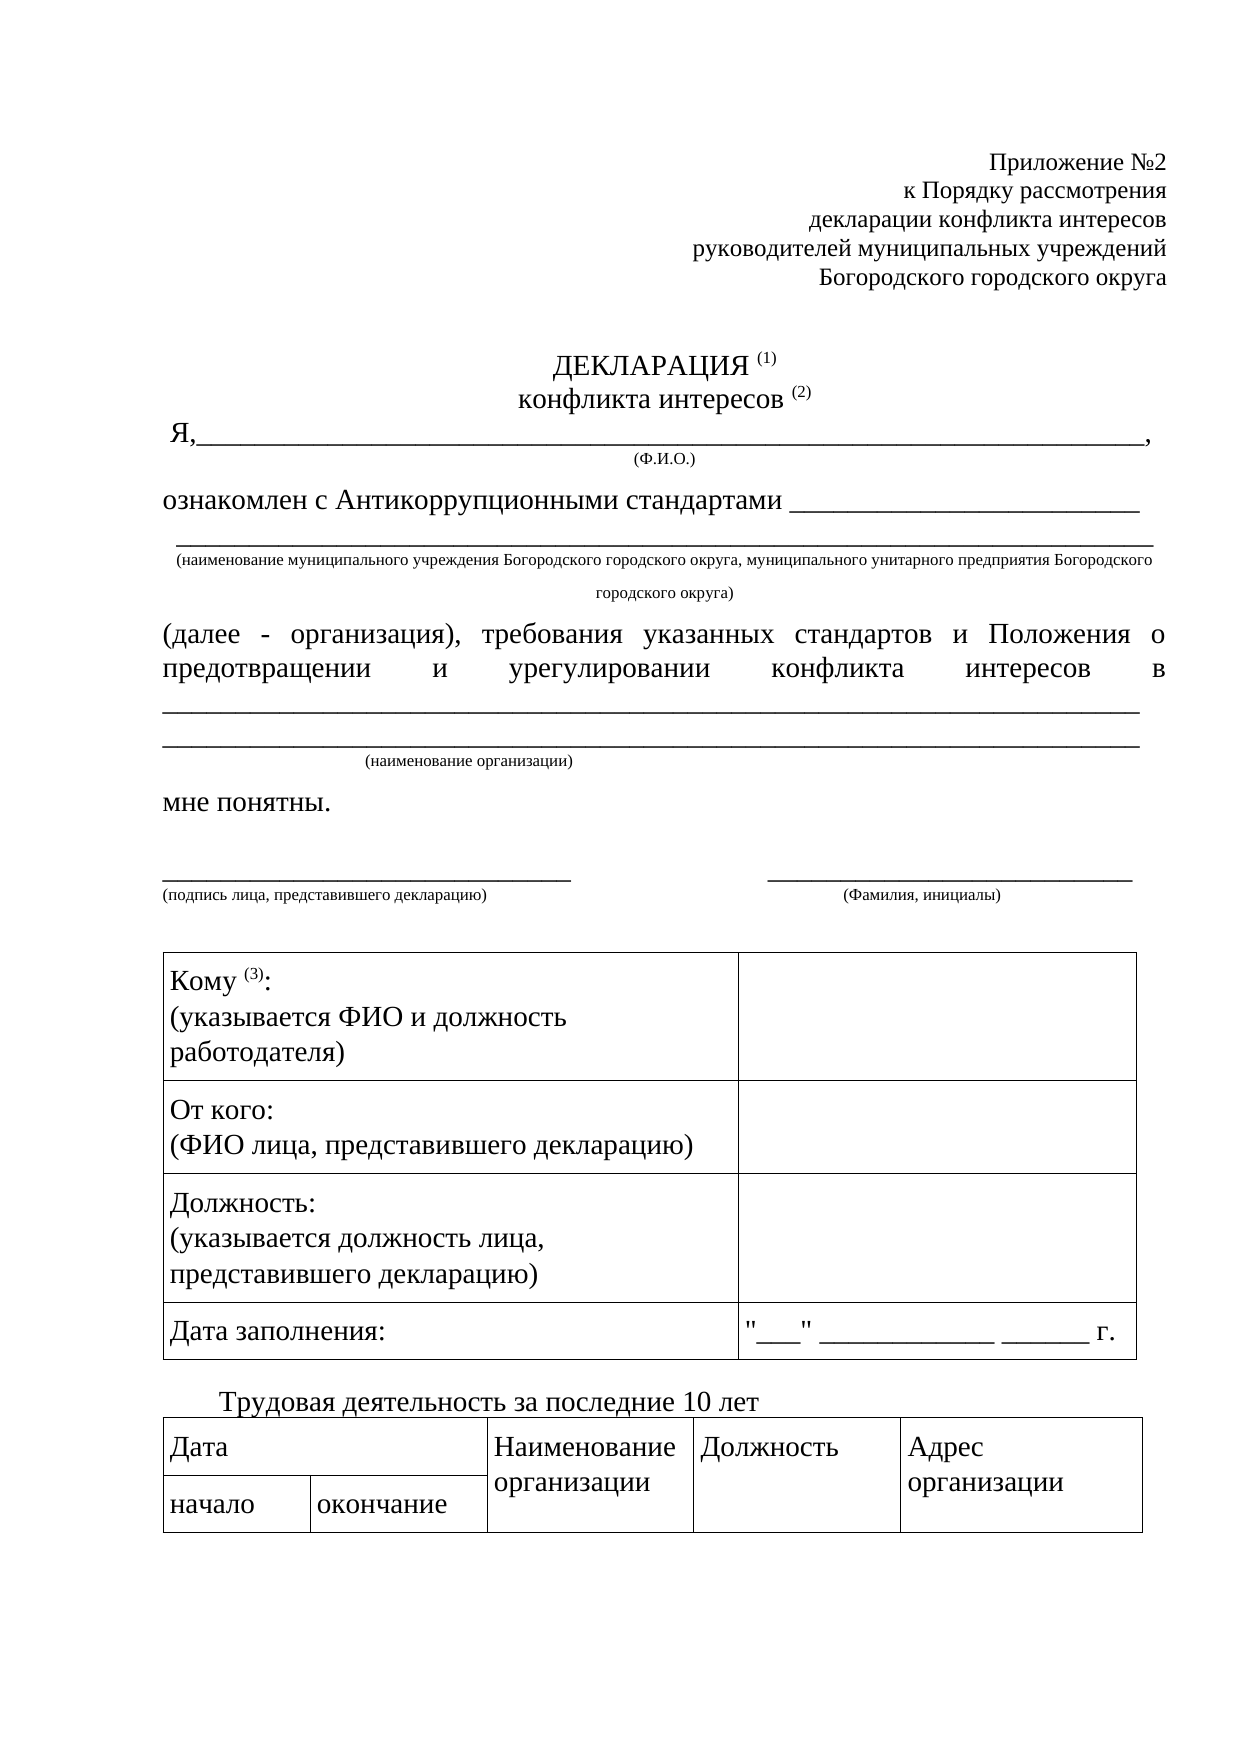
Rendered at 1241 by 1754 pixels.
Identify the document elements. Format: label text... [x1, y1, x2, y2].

table_cell [739, 1081, 1136, 1173]
table_cell "___" ____________ ______ г. [739, 1303, 1136, 1359]
text ДЕКЛАРАЦИЯ (1) [162, 348, 1167, 382]
table_header [739, 953, 1136, 1080]
title Богородского городского округа [162, 262, 1167, 291]
table_cell начало [164, 1476, 310, 1532]
title руководителей муниципальных учреждений [162, 233, 1167, 262]
title декларации конфликта интересов [162, 204, 1167, 233]
table_cell [739, 1174, 1136, 1302]
table_cell Должность: (указывается должность лица, представившего декларацию) [164, 1174, 738, 1302]
text ознакомлен с Антикоррупционными стандартами ________________________ [162, 482, 1167, 516]
table_cell От кого: (ФИО лица, представившего декларацию) [164, 1081, 738, 1173]
text Приложение №2 [162, 147, 1167, 176]
table_header Должность [694, 1418, 900, 1532]
text мне понятны. [162, 784, 1167, 818]
table_cell Дата заполнения: [164, 1303, 738, 1359]
text ___________________________________________________________________ (наименование муниципального учреждения Богородского городского округа, муниципального унитарного предприятия Богородского городского округа) [162, 516, 1167, 616]
text Трудовая деятельность за последние 10 лет [162, 1384, 1167, 1417]
table_header Адрес организации [901, 1418, 1142, 1532]
title к Порядку рассмотрения [162, 176, 1167, 204]
text (подпись лица, представившего декларацию) (Фамилия, инициалы) [162, 885, 1167, 918]
table_header Дата [164, 1418, 487, 1475]
table_header Кому (3): (указывается ФИО и должность работодателя) [164, 953, 738, 1080]
text Я,_________________________________________________________________, [162, 415, 1167, 449]
table_header Наименование организации [488, 1418, 693, 1532]
text ____________________________ _________________________ [162, 851, 1167, 885]
text (Ф.И.О.) [162, 449, 1167, 482]
text (далее - организация), требования указанных стандартов и Положения о предотвращении и урегулировании конфликта интересов в ___________________________________________________________________ [162, 616, 1167, 717]
text ___________________________________________________________________ [162, 717, 1167, 751]
text (наименование организации) [162, 751, 1167, 784]
table_cell окончание [311, 1476, 487, 1532]
text конфликта интересов (2) [162, 382, 1167, 415]
